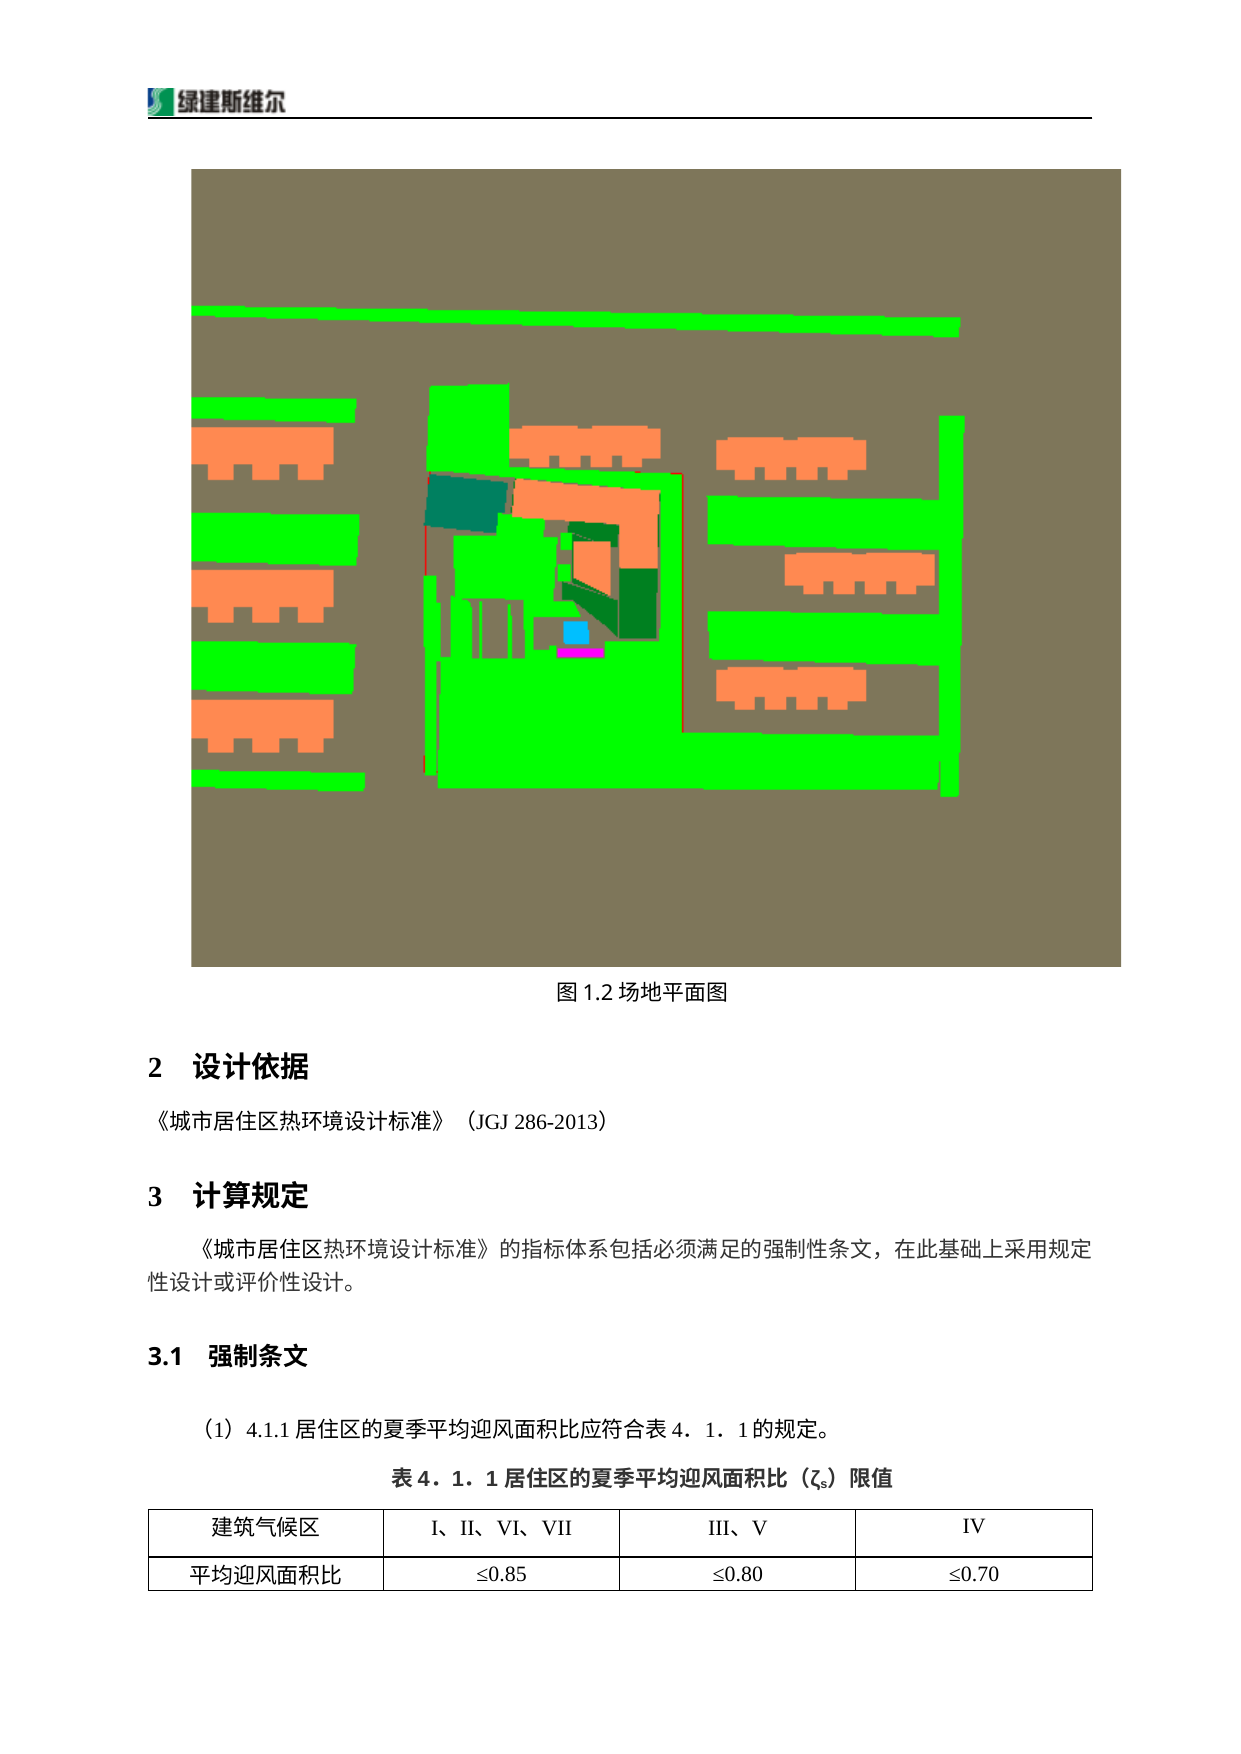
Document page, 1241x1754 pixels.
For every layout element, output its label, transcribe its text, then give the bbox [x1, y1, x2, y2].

table_header I、II、VI、VII [384, 1510, 619, 1556]
table_cell ≤0.85 [384, 1558, 619, 1590]
table_cell ≤0.80 [620, 1558, 855, 1590]
text 图1.2 场地平面图 [148, 974, 1092, 1007]
text 《城市居住区热环境设计标准》的指标体系包括必须满足的强制性条文，在此基础上采用规定性设计或评价性设计。 [148, 1232, 1092, 1297]
table_cell ≤0.70 [856, 1558, 1092, 1590]
text 《城市居住区热环境设计标准》（JGJ 286-2013） [148, 1103, 1092, 1136]
table_header III、V [620, 1510, 855, 1556]
table_cell 平均迎风面积比 [149, 1558, 383, 1590]
table_header IV [856, 1510, 1092, 1556]
text 表4．1．1 居住区的夏季平均迎风面积比（ζs）限值 [148, 1460, 1092, 1493]
picture [147, 88, 289, 116]
text （1）4.1.1 居住区的夏季平均迎风面积比应符合表4．1．1的规定。 [148, 1412, 1092, 1444]
picture [191, 169, 1122, 967]
table_header 建筑气候区 [149, 1510, 383, 1556]
subtitle 计算规定 [148, 1161, 1092, 1226]
subtitle 设计依据 [148, 1032, 1092, 1097]
subtitle 强制条文 [148, 1322, 1092, 1387]
